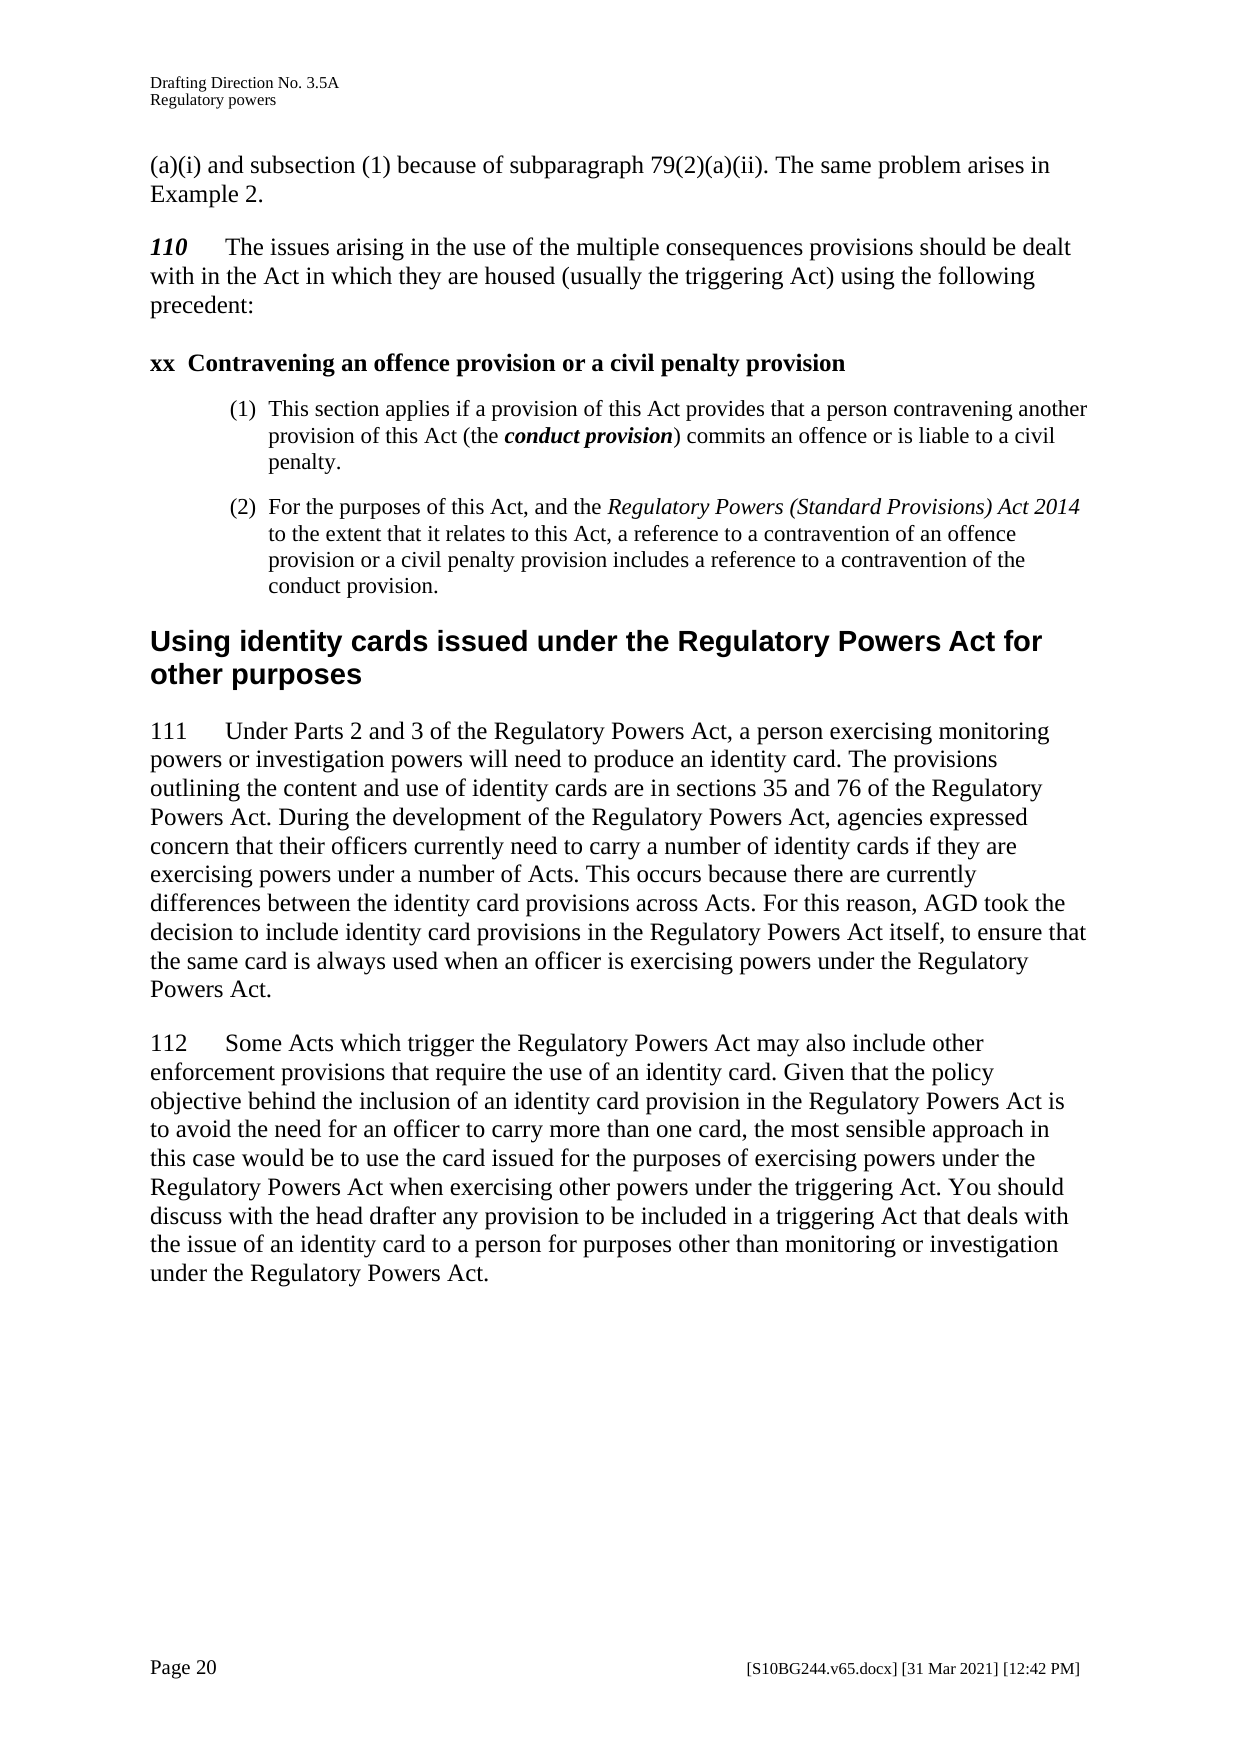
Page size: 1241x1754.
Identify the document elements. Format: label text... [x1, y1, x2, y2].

text (1) This section applies if a provision of this Act provides that a person contravening another provision of this Act (the conduct provision) commits an offence or is liable to a civil penalty. [150, 395, 1090, 474]
list The issues arising in the use of the multiple consequences provisions should be dealt with in the Act in which they are housed (usually the triggering Act) using the following precedent: [150, 232, 1090, 319]
text xx Contravening an offence provision or a civil penalty provision [150, 348, 1090, 377]
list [150, 150, 1090, 207]
text Using identity cards issued under the Regulatory Powers Act for other purposes [150, 624, 1090, 691]
text Some Acts which trigger the Regulatory Powers Act may also include other enforcement provisions that require the use of an identity card. Given that the policy objective behind the inclusion of an identity card provision in the Regulatory Powers Act is to avoid the need for an officer to carry more than one card, the most sensible approach in this case would be to use the card issued for the purposes of exercising powers under the Regulatory Powers Act when exercising other powers under the triggering Act. You should discuss with the head drafter any provision to be included in a triggering Act that deals with the issue of an identity card to a person for purposes other than monitoring or investigation under the Regulatory Powers Act. [150, 1028, 1090, 1287]
text Under Parts 2 and 3 of the Regulatory Powers Act, a person exercising monitoring powers or investigation powers will need to produce an identity card. The provisions outlining the content and use of identity cards are in sections 35 and 76 of the Regulatory Powers Act. During the development of the Regulatory Powers Act, agencies expressed concern that their officers currently need to carry a number of identity cards if they are exercising powers under a number of Acts. This occurs because there are currently differences between the identity card provisions across Acts. For this reason, AGD took the decision to include identity card provisions in the Regulatory Powers Act itself, to ensure that the same card is always used when an officer is exercising powers under the Regulatory Powers Act. [150, 716, 1090, 1003]
text (2) For the purposes of this Act, and the Regulatory Powers (Standard Provisions) Act 2014 to the extent that it relates to this Act, a reference to a contravention of an offence provision or a civil penalty provision includes a reference to a contravention of the conduct provision. [150, 493, 1090, 599]
